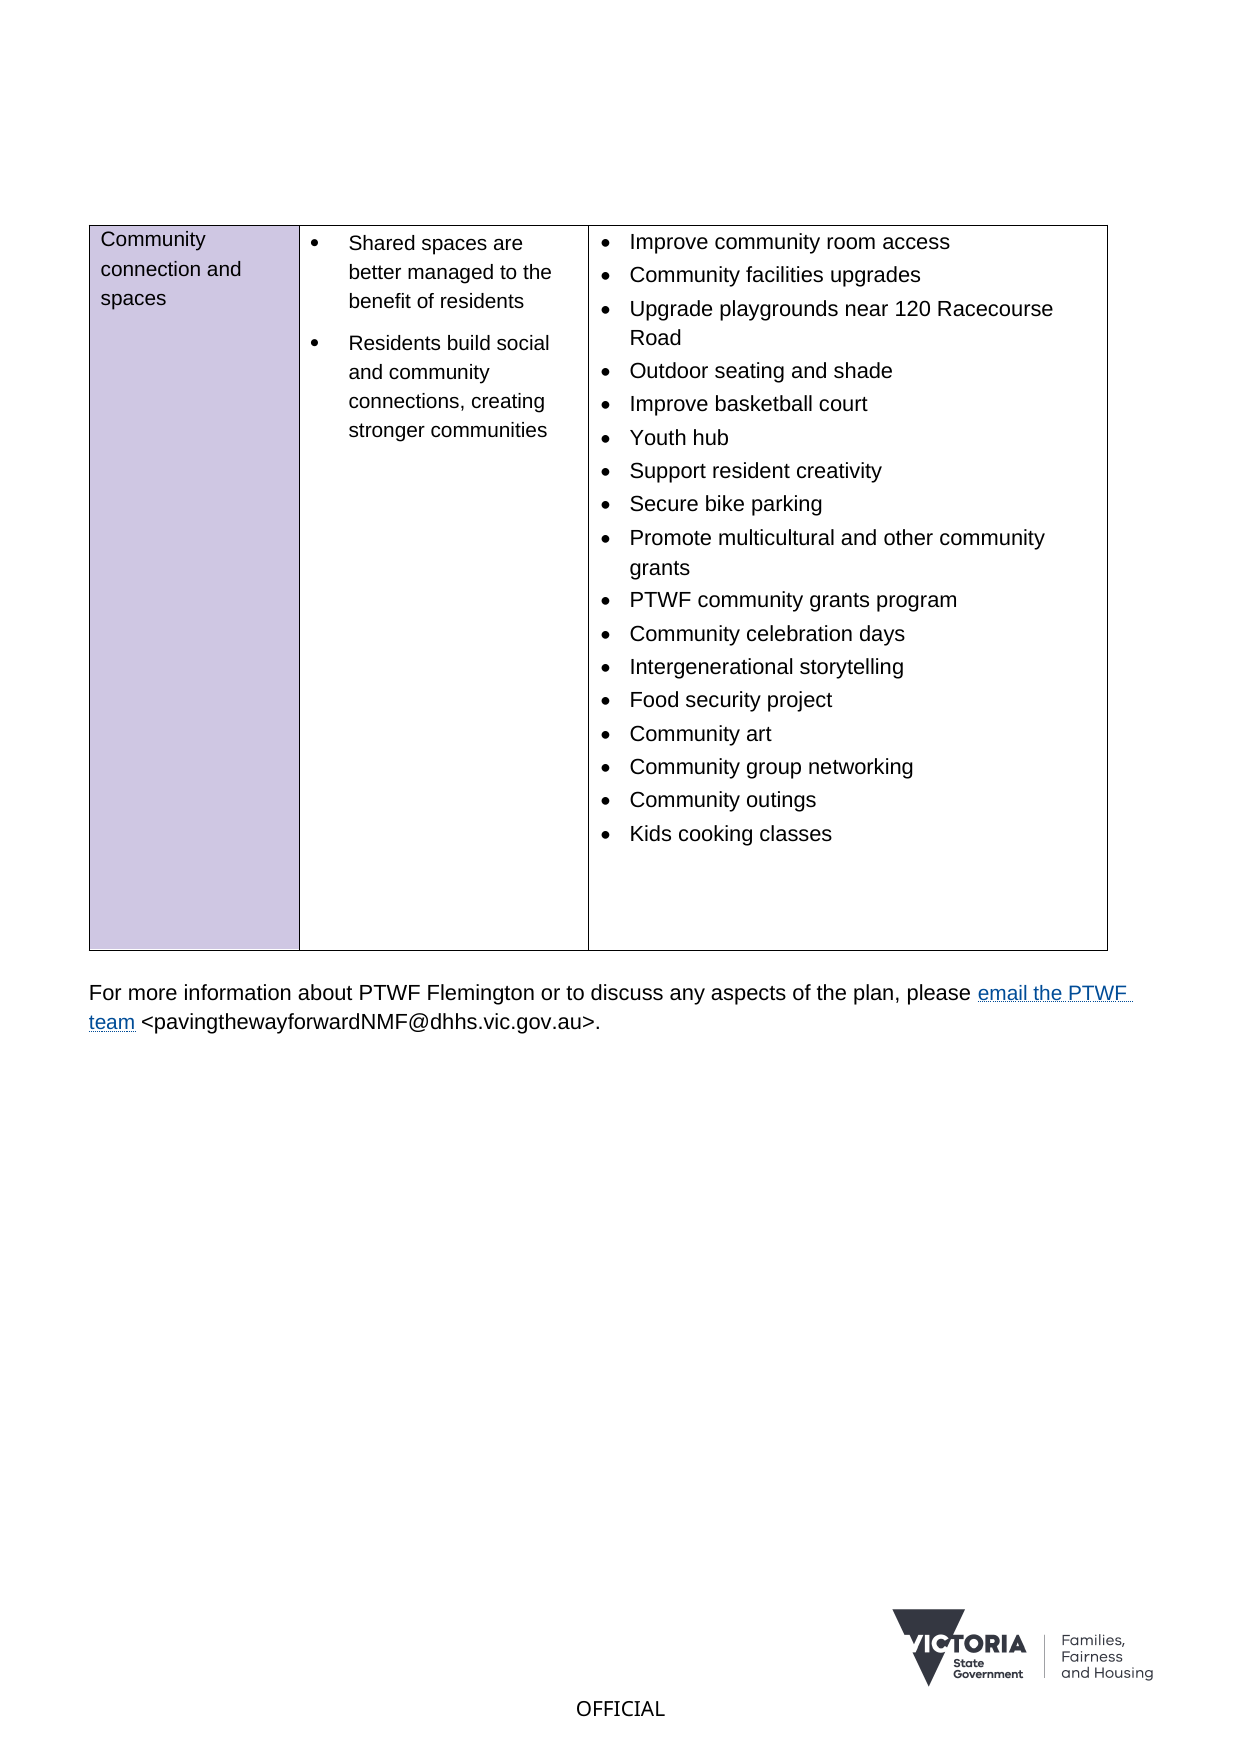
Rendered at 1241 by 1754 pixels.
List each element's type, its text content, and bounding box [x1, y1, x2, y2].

table_cell Community connection and spaces [90, 226, 299, 949]
picture [0, 1594, 1241, 1754]
text For more information about PTWF Flemington or to discuss any aspects of the plan, please email the PTWF team <pavingthewayforwardNMF@dhhs.vic.gov.au>. [89, 976, 1152, 1034]
table_cell Shared spaces are better managed to the benefit of residents Residents build social and community connections, creating stronger communities [300, 226, 588, 949]
table_cell Improve community room access Community facilities upgrades Upgrade playgrounds near 120 Racecourse Road Outdoor seating and shade Improve basketball court Youth hub Support resident creativity Secure bike parking Promote multicultural and other community grants PTWF community grants program Community celebration days Intergenerational storytelling Food security project Community art Community group networking Community outings Kids cooking classes [589, 226, 1107, 949]
